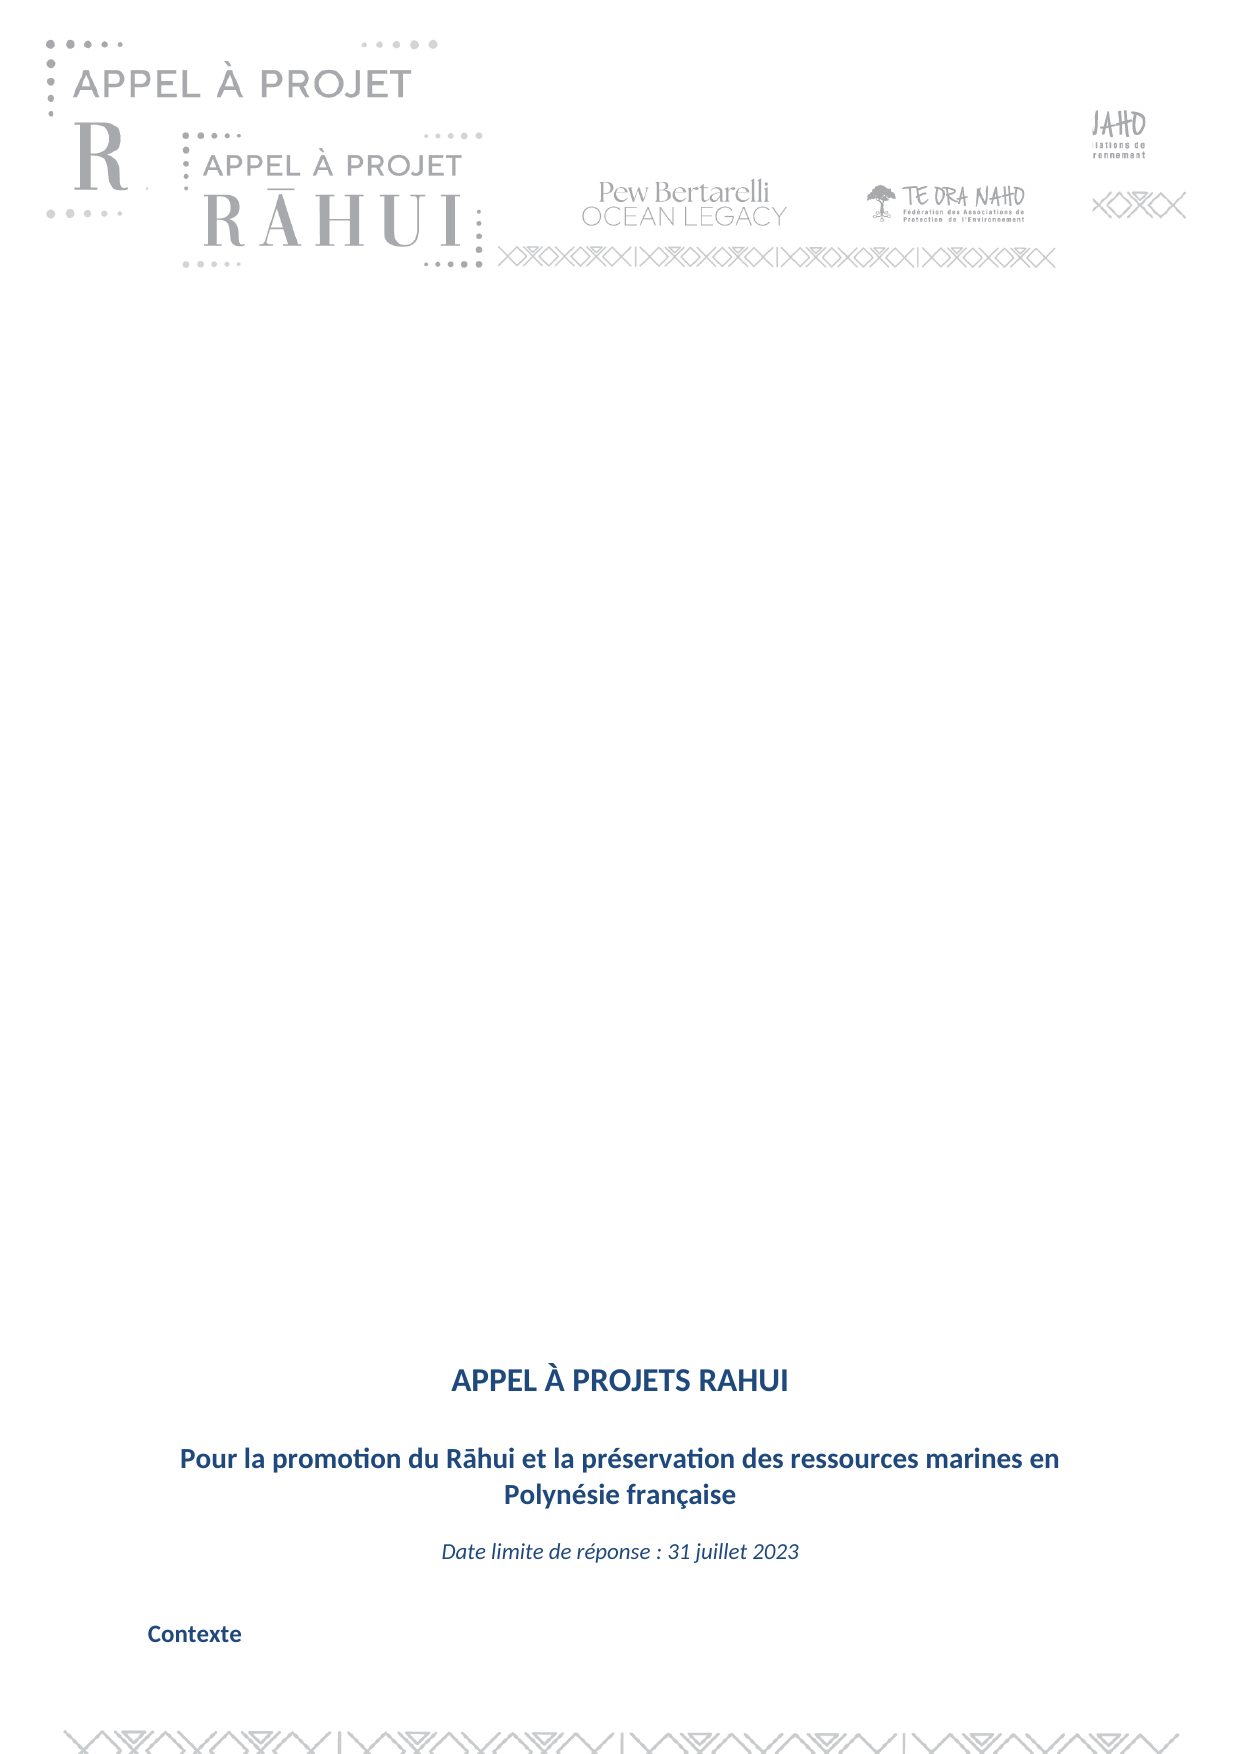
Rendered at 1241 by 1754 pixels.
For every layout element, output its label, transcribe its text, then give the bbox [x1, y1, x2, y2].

text Contexte [148, 1618, 1093, 1649]
picture [0, 0, 1235, 1359]
text Pour la promotion du Rāhui et la préservation des ressources marines en Polynésie française [148, 1440, 1093, 1512]
picture [28, 1709, 1213, 1754]
text APPEL À PROJETS RAHUI [148, 1359, 1093, 1400]
text Date limite de réponse : 31 juillet 2023 [148, 1537, 1093, 1565]
